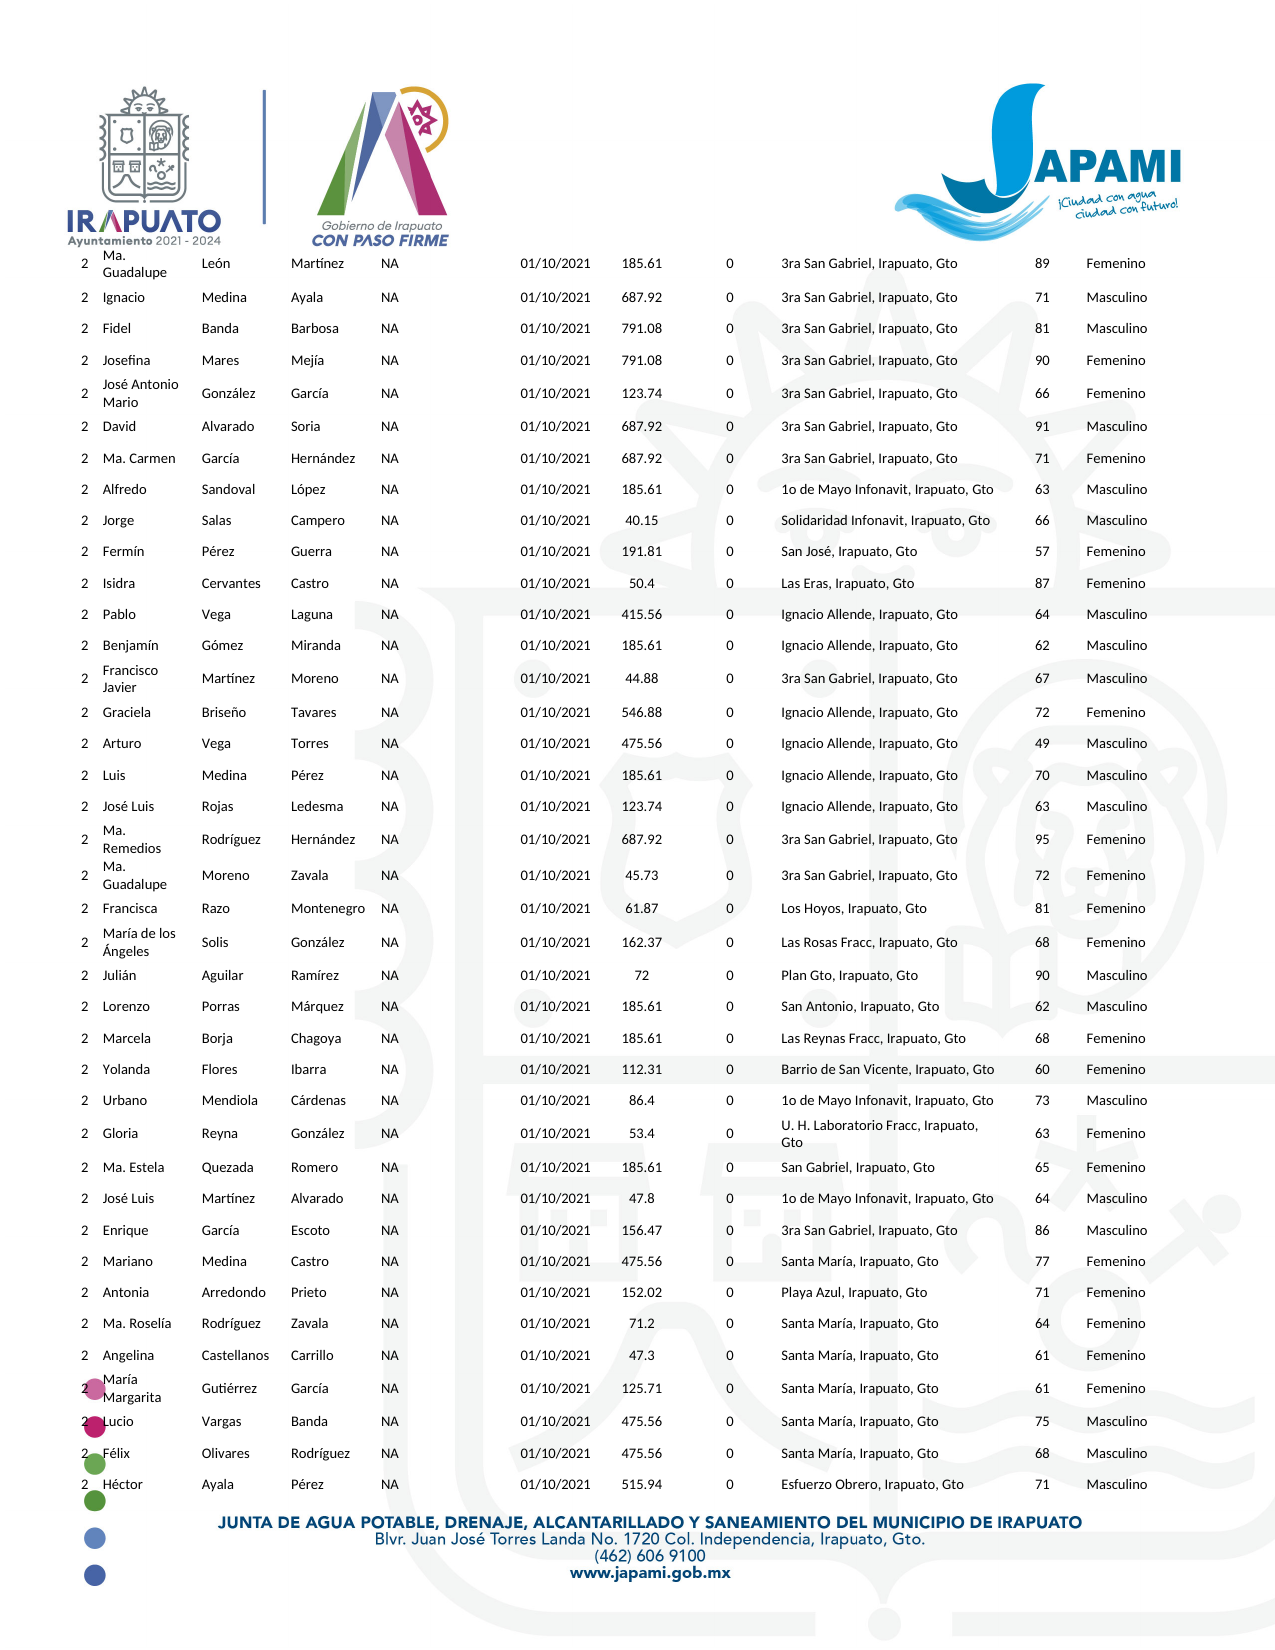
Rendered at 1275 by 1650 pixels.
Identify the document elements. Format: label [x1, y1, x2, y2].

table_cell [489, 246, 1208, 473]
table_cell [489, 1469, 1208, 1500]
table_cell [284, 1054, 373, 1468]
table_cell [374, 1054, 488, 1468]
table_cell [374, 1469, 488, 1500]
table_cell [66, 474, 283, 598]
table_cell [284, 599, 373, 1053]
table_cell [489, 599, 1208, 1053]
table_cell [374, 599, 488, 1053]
picture [4, 4, 1275, 1648]
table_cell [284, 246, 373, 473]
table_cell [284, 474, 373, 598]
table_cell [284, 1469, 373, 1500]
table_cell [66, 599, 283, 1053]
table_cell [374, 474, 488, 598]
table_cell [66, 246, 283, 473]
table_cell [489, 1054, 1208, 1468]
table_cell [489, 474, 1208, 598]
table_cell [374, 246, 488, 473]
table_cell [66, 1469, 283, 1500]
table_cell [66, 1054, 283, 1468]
